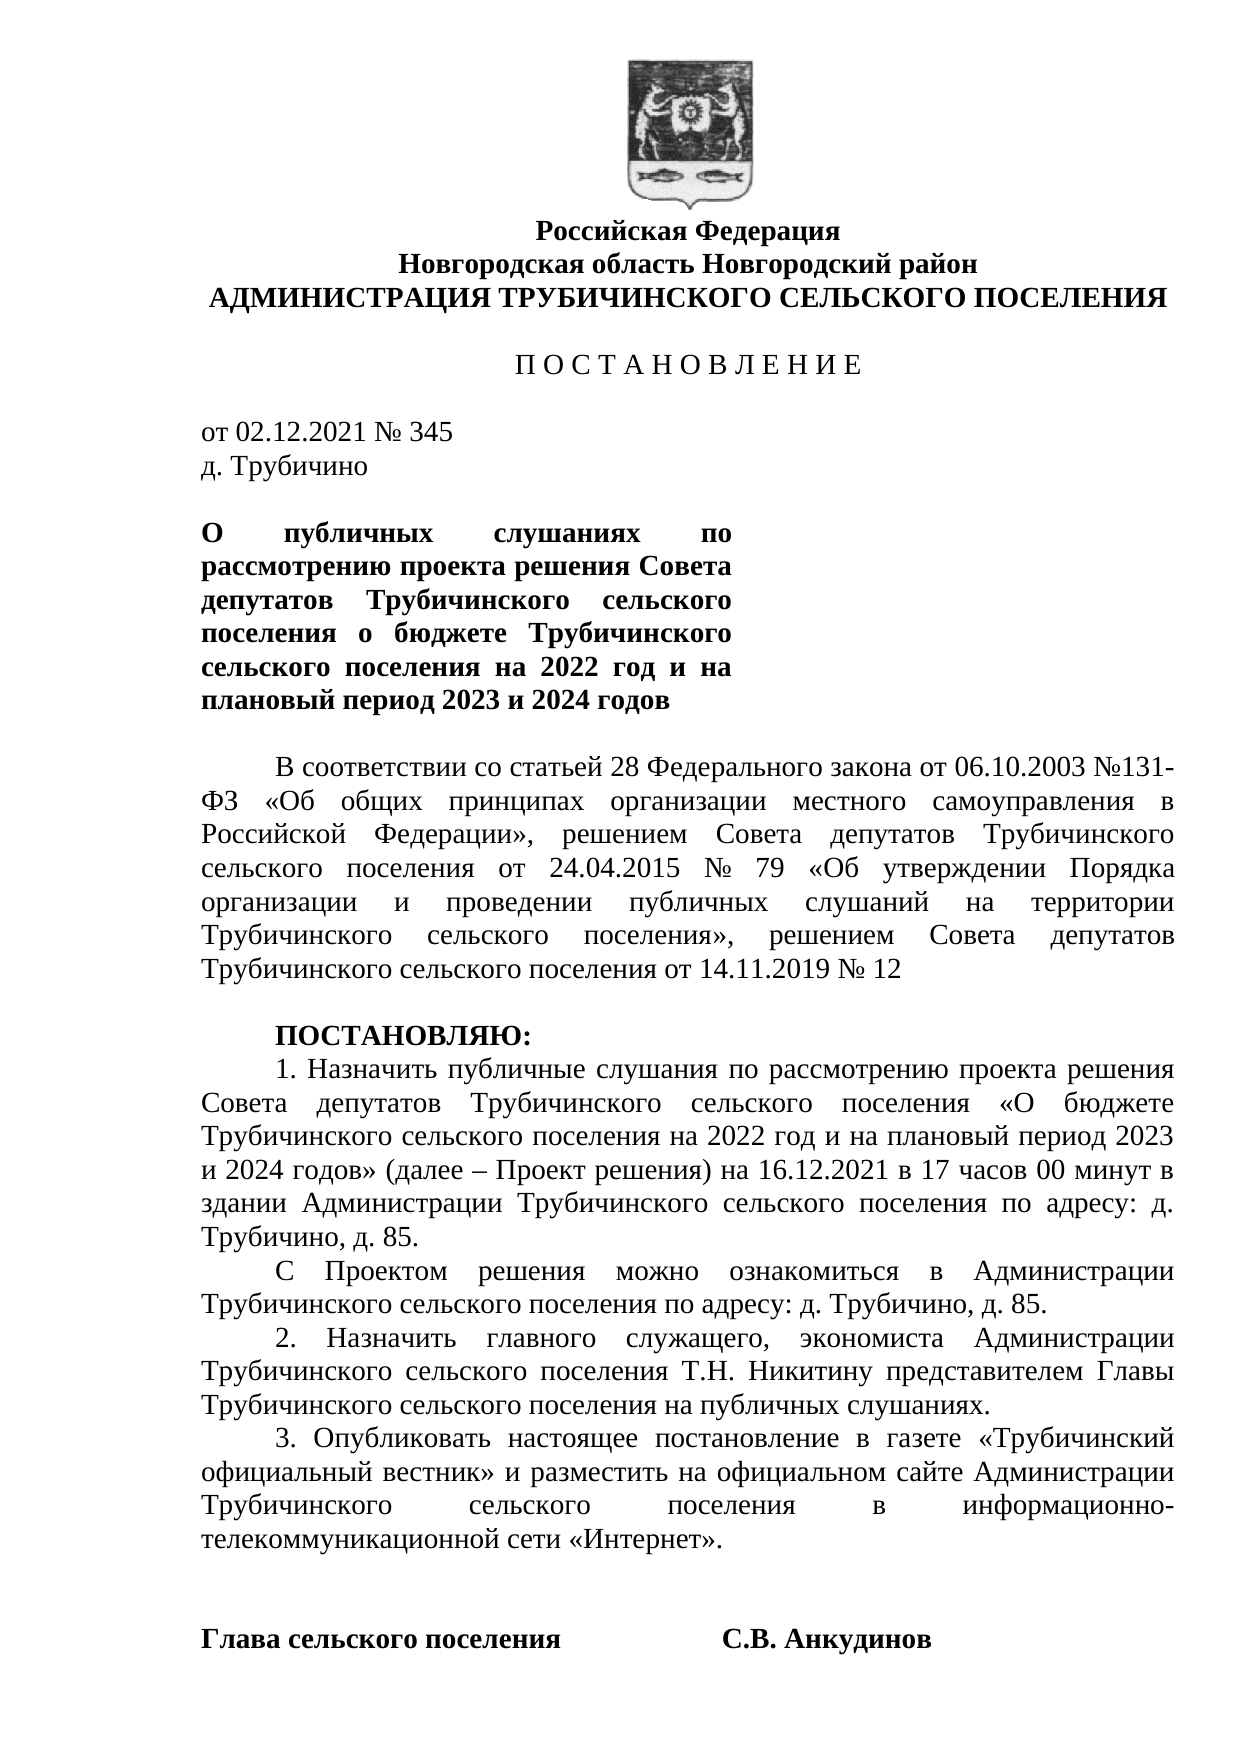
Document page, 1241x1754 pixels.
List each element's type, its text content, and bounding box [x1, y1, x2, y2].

text АДМИНИСТРАЦИЯ ТРУБИЧИНСКОГО СЕЛЬСКОГО ПОСЕЛЕНИЯ [201, 280, 1175, 313]
text Новгородская область Новгородский район [201, 246, 1175, 280]
text Российская Федерация [201, 213, 1175, 246]
text 3. Опубликовать настоящее постановление в газете «Трубичинский официальный вестник» и разместить на официальном сайте Администрации Трубичинского сельского поселения в информационно-телекоммуникационной сети «Интернет». [201, 1420, 1175, 1554]
text Глава сельского поселения С.В. Анкудинов [201, 1622, 1175, 1655]
text 1. Назначить публичные слушания по рассмотрению проекта решения Совета депутатов Трубичинского сельского поселения «О бюджете Трубичинского сельского поселения на 2022 год и на плановый период 2023 и 2024 годов» (далее – Проект решения) на 16.12.2021 в 17 часов 00 минут в здании Администрации Трубичинского сельского поселения по адресу: д. Трубичино, д. 85. [201, 1051, 1175, 1253]
text В соответствии со статьей 28 Федерального закона от 06.10.2003 №131-ФЗ «Об общих принципах организации местного самоуправления в Российской Федерации», решением Совета депутатов Трубичинского сельского поселения от 24.04.2015 № 79 «Об утверждении Порядка организации и проведении публичных слушаний на территории Трубичинского сельского поселения», решением Совета депутатов Трубичинского сельского поселения от 14.11.2019 № 12 [201, 749, 1175, 984]
text ПОСТАНОВЛЯЮ: [201, 1018, 1175, 1051]
text П О С Т А Н О В Л Е Н И Е [201, 347, 1175, 381]
text от 02.12.2021 № 345 [201, 414, 1175, 448]
text д. Трубичино [201, 448, 1175, 481]
text С Проектом решения можно ознакомиться в Администрации Трубичинского сельского поселения по адресу: д. Трубичино, д. 85. [201, 1253, 1175, 1320]
text 2. Назначить главного служащего, экономиста Администрации Трубичинского сельского поселения Т.Н. Никитину представителем Главы Трубичинского сельского поселения на публичных слушаниях. [201, 1320, 1175, 1420]
title О публичных слушаниях по рассмотрению проекта решения Совета депутатов Трубичинского сельского поселения о бюджете Трубичинского сельского поселения на 2022 год и на плановый период 2023 и 2024 годов [201, 515, 732, 716]
picture [627, 59, 754, 210]
